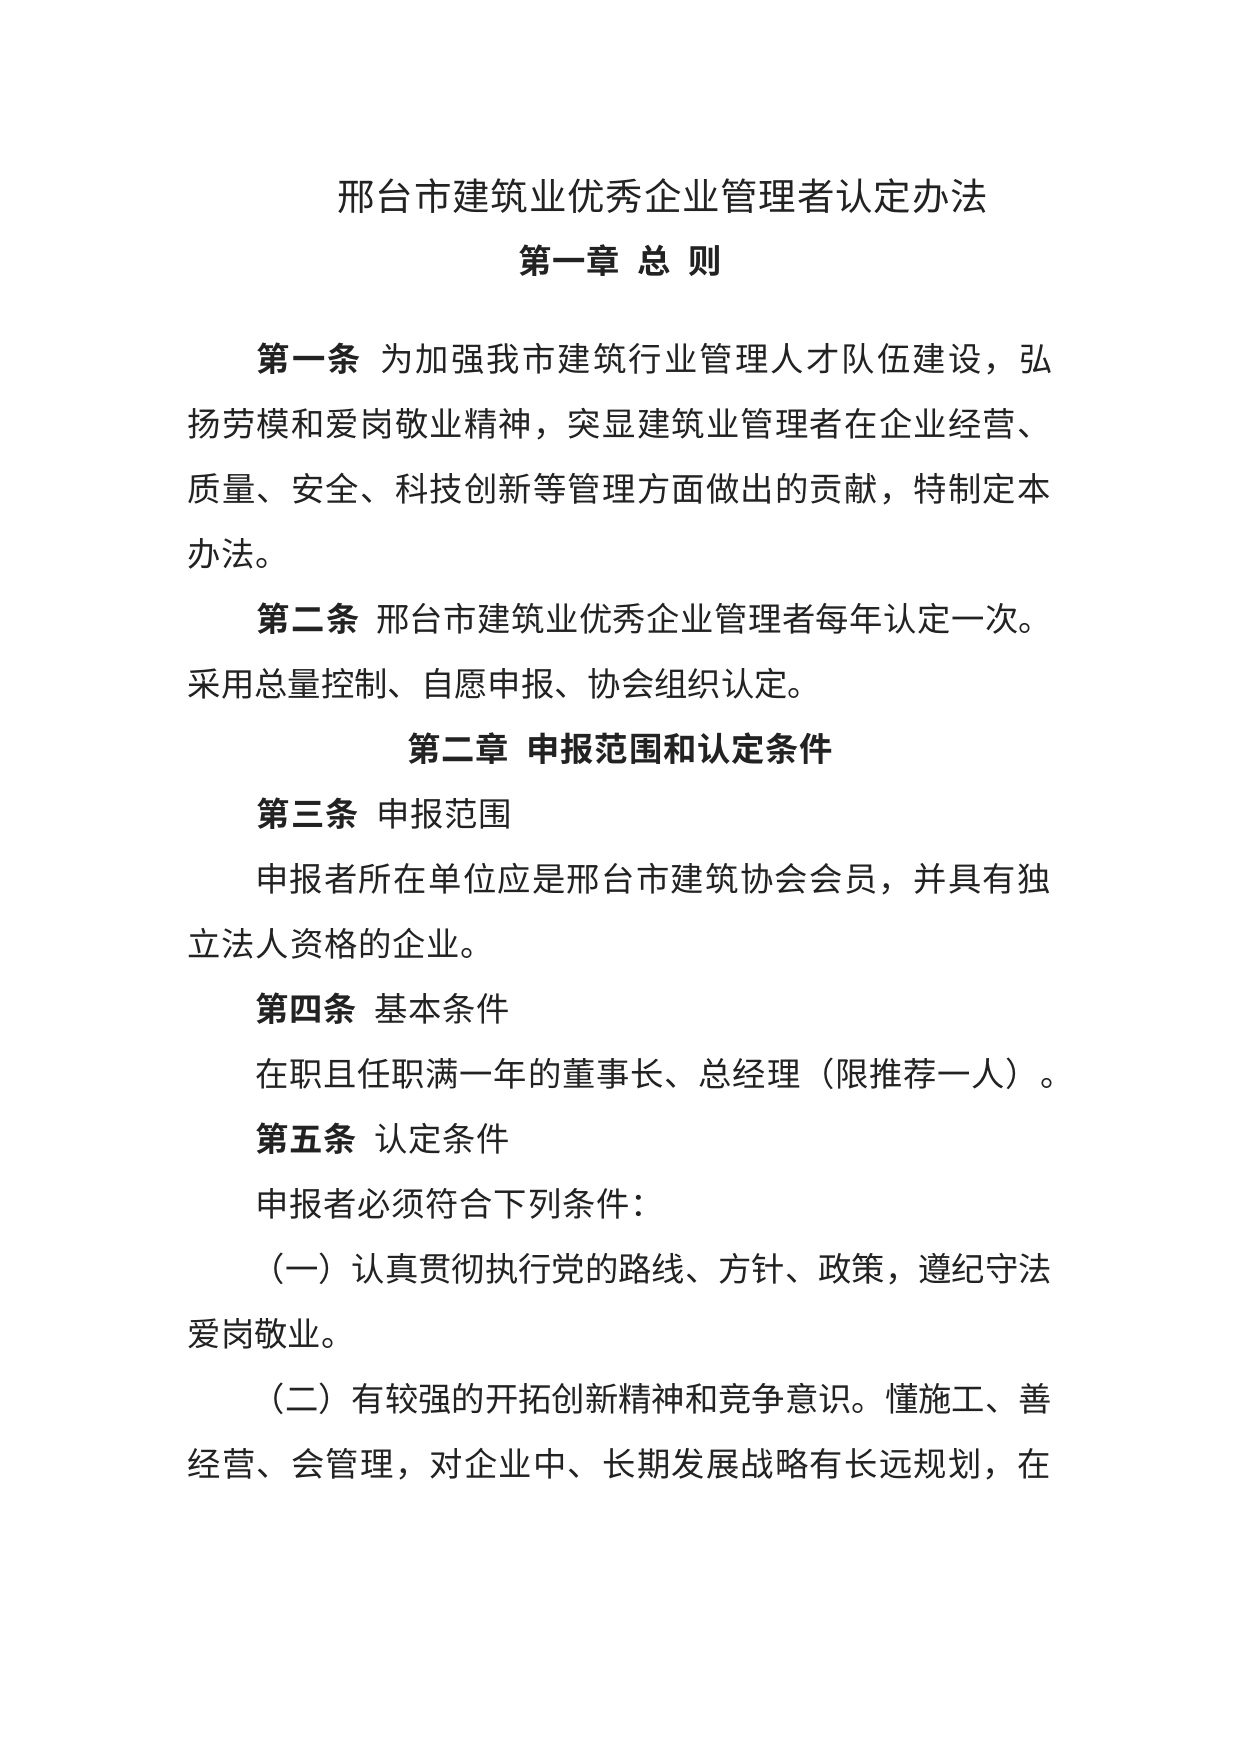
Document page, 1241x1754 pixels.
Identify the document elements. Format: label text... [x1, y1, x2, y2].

text 第二条 邢台市建筑业优秀企业管理者每年认定一次。采用总量控制、自愿申报、协会组织认定。 [187, 584, 1053, 714]
text 邢台市建筑业优秀企业管理者认定办法 [187, 162, 1053, 227]
text 第一章 总 则 [187, 227, 1053, 292]
text （一）认真贯彻执行党的路线、方针、政策，遵纪守法、爱岗敬业。 [187, 1234, 1053, 1364]
text 在职且任职满一年的董事长、总经理（限推荐一人）。 [187, 1039, 1053, 1104]
text 申报者必须符合下列条件： [187, 1169, 1053, 1234]
text 第三条 申报范围 [187, 779, 1053, 844]
text 第五条 认定条件 [187, 1104, 1053, 1169]
text 第一条 为加强我市建筑行业管理人才队伍建设，弘扬劳模和爱岗敬业精神，突显建筑业管理者在企业经营、质量、安全、科技创新等管理方面做出的贡献，特制定本办法。 [187, 324, 1053, 584]
text 第四条 基本条件 [187, 974, 1053, 1039]
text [187, 1364, 1053, 1494]
text 申报者所在单位应是邢台市建筑协会会员，并具有独立法人资格的企业。 [187, 844, 1053, 974]
text 第二章 申报范围和认定条件 [187, 714, 1053, 779]
